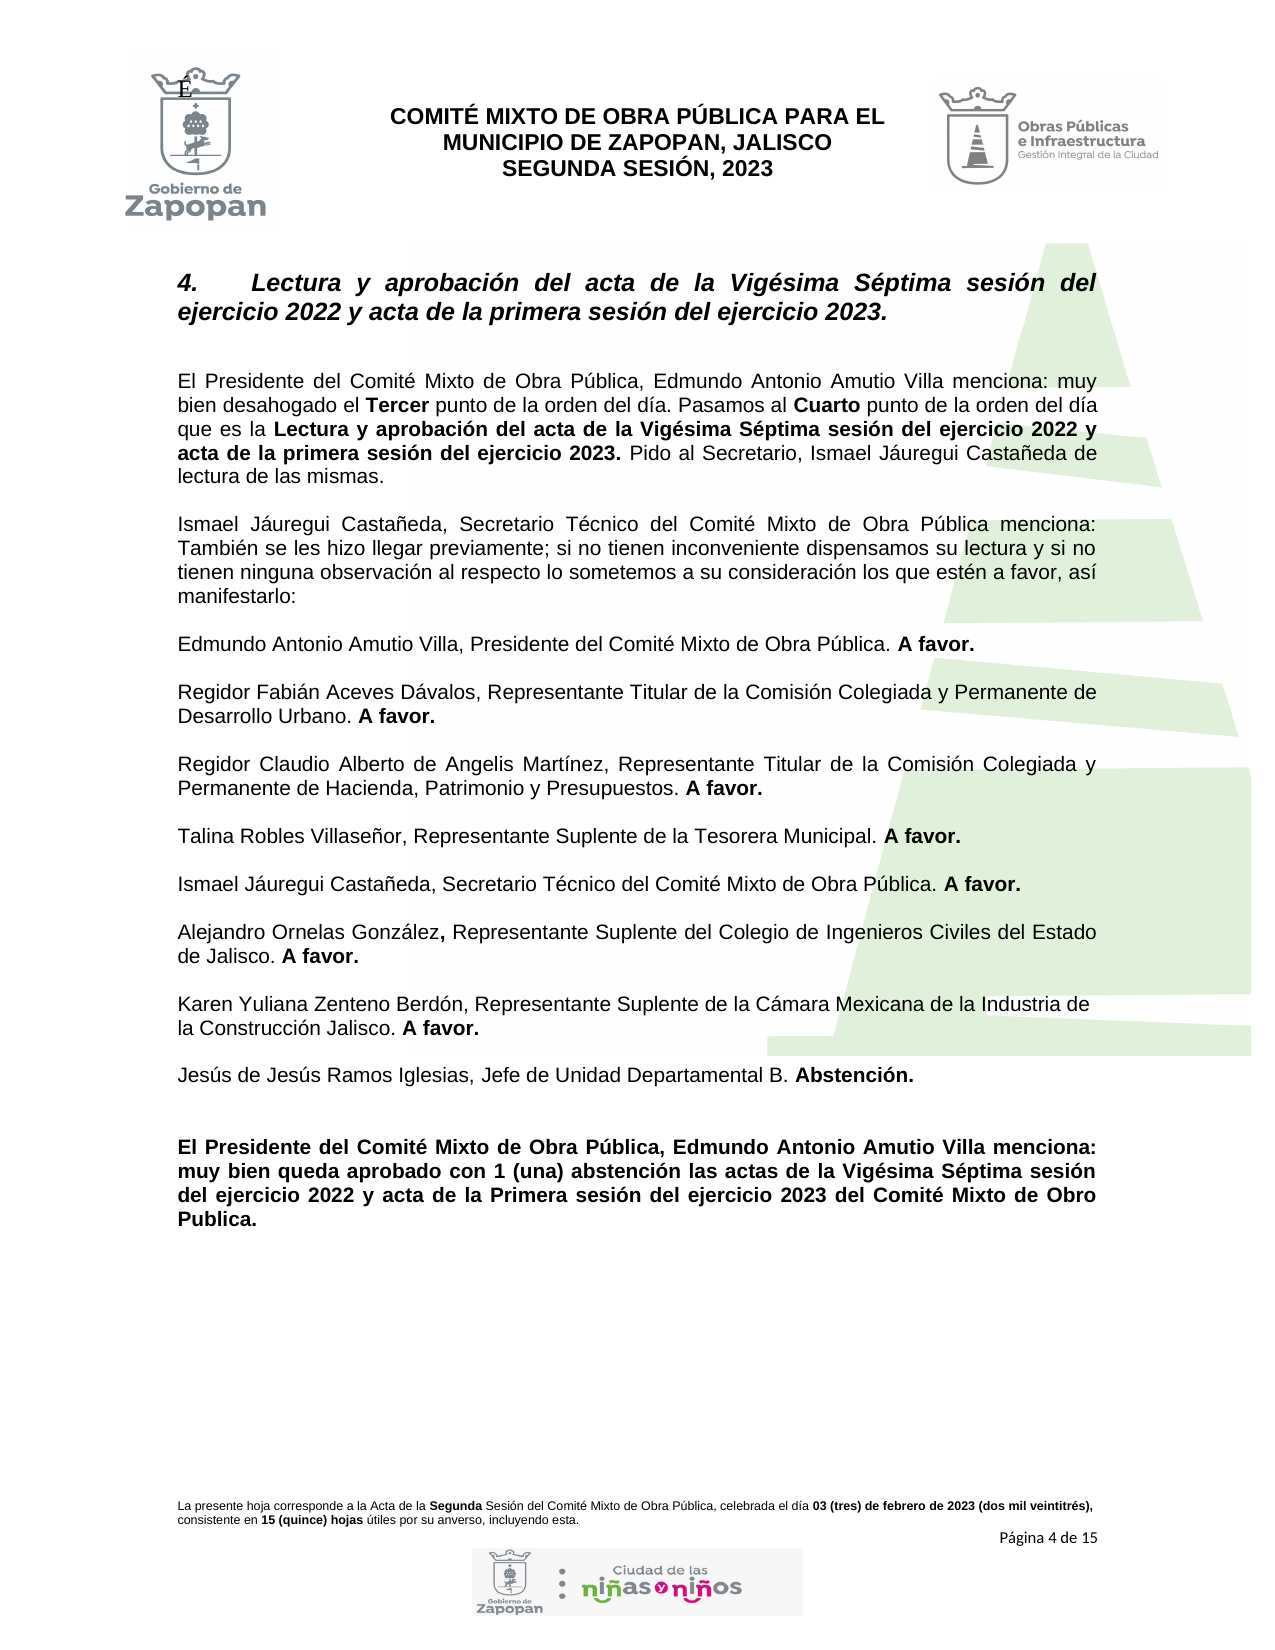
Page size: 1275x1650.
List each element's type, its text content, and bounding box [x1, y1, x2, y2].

text Jesús de Jesús Ramos Iglesias, Jefe de Unidad Departamental B. Abstención. [177, 1063, 1098, 1087]
text Ismael Jáuregui Castañeda, Secretario Técnico del Comité Mixto de Obra Pública menciona: También se les hizo llegar previamente; si no tienen inconveniente dispensamos su lectura y si no tienen ninguna observación al respecto lo sometemos a su consideración los que estén a favor, así manifestarlo: [177, 512, 1098, 608]
text Ismael Jáuregui Castañeda, Secretario Técnico del Comité Mixto de Obra Pública. A favor. [177, 872, 1098, 896]
text Karen Yuliana Zenteno Berdón, Representante Suplente de la Cámara Mexicana de la Industria de la Construcción Jalisco. A favor. [177, 991, 1098, 1039]
text Alejandro Ornelas González, Representante Suplente del Colegio de Ingenieros Civiles del Estado de Jalisco. A favor. [177, 919, 1098, 967]
text El Presidente del Comité Mixto de Obra Pública, Edmundo Antonio Amutio Villa menciona: muy bien desahogado el Tercer punto de la orden del día. Pasamos al Cuarto punto de la orden del día que es la Lectura y aprobación del acta de la Vigésima Séptima sesión del ejercicio 2022 y acta de la primera sesión del ejercicio 2023. Pido al Secretario, Ismael Jáuregui Castañeda de lectura de las mismas. [177, 368, 1098, 488]
text Regidor Claudio Alberto de Angelis Martínez, Representante Titular de la Comisión Colegiada y Permanente de Hacienda, Patrimonio y Presupuestos. A favor. [177, 752, 1098, 800]
text 4. Lectura y aprobación del acta de la Vigésima Séptima sesión del ejercicio 2022 y acta de la primera sesión del ejercicio 2023. [177, 268, 1098, 325]
text Talina Robles Villaseñor, Representante Suplente de la Tesorera Municipal. A favor. [177, 824, 1098, 848]
picture [932, 76, 1166, 191]
picture [471, 1548, 804, 1616]
picture [124, 47, 278, 230]
text Regidor Fabián Aceves Dávalos, Representante Titular de la Comisión Colegiada y Permanente de Desarrollo Urbano. A favor. [177, 680, 1098, 728]
text El Presidente del Comité Mixto de Obra Pública, Edmundo Antonio Amutio Villa menciona: muy bien queda aprobado con 1 (una) abstención las actas de la Vigésima Séptima sesión del ejercicio 2022 y acta de la Primera sesión del ejercicio 2023 del Comité Mixto de Obro Publica. [177, 1135, 1098, 1231]
text Edmundo Antonio Amutio Villa, Presidente del Comité Mixto de Obra Pública. A favor. [177, 632, 1098, 656]
picture [404, 239, 1251, 1056]
